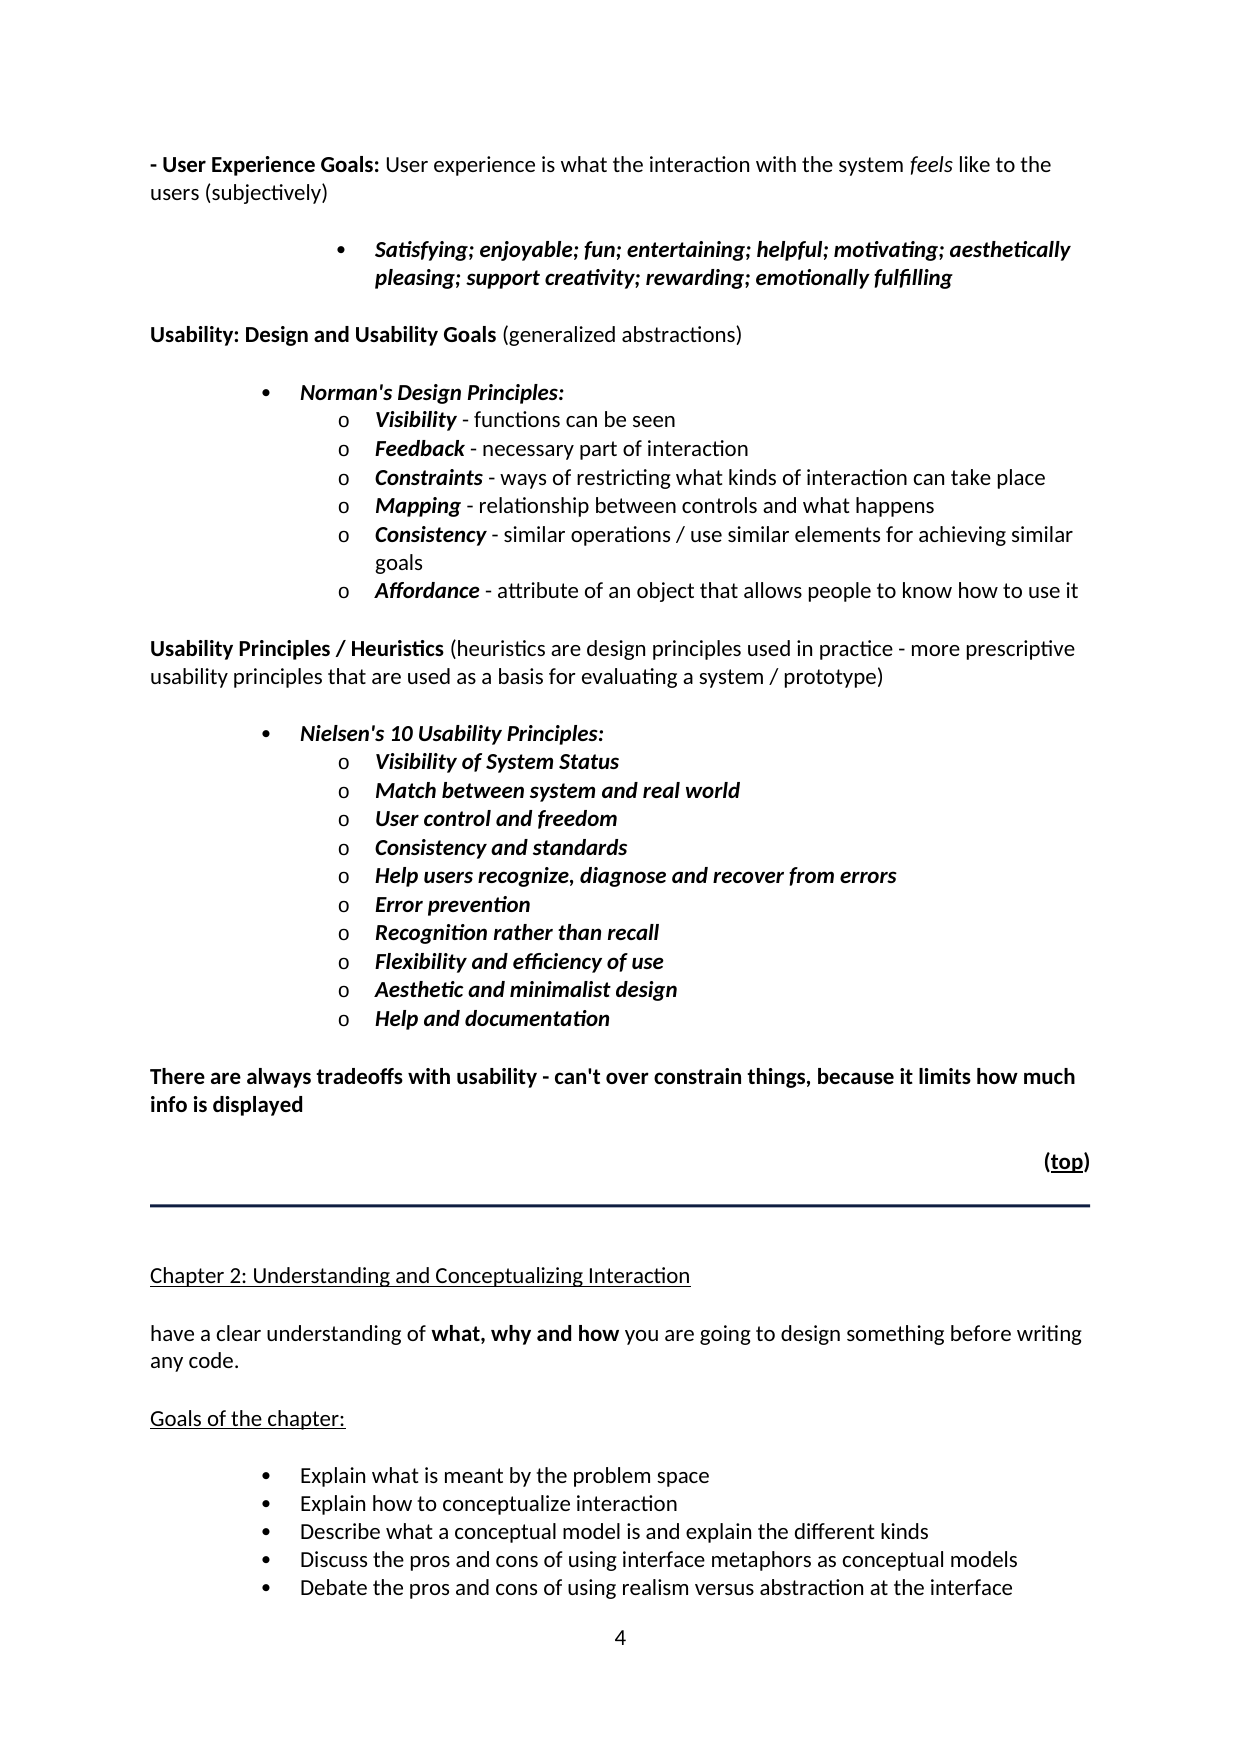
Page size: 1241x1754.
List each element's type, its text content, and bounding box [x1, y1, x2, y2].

list Consistency and standards [337, 833, 1090, 861]
list Norman's Design Principles: [262, 378, 1090, 406]
text Usability: Design and Usability Goals (generalized abstractions) [150, 320, 1090, 348]
list Debate the pros and cons of using realism versus abstraction at the interface [262, 1573, 1090, 1601]
list Mapping - relationship between controls and what happens [337, 491, 1090, 520]
text Chapter 2: Understanding and Conceptualizing Interaction [150, 1261, 1090, 1289]
text have a clear understanding of what, why and how you are going to design something before writing any code. [150, 1319, 1090, 1375]
list Flexibility and efficiency of use [337, 947, 1090, 976]
text There are always tradeoffs with usability - can't over constrain things, because it limits how much info is displayed [150, 1062, 1090, 1118]
list User control and freedom [337, 804, 1090, 833]
list Visibility of System Status [337, 747, 1090, 776]
text Usability Principles / Heuristics (heuristics are design principles used in practice - more prescriptive usability principles that are used as a basis for evaluating a system / prototype) [150, 634, 1090, 690]
list Explain what is meant by the problem space [262, 1461, 1090, 1489]
list Affordance - attribute of an object that allows people to know how to use it [337, 576, 1090, 605]
list Match between system and real world [337, 776, 1090, 804]
text (top) [150, 1147, 1090, 1175]
list Discuss the pros and cons of using interface metaphors as conceptual models [262, 1545, 1090, 1573]
list Aesthetic and minimalist design [337, 976, 1090, 1004]
list Help and documentation [337, 1004, 1090, 1033]
list Explain how to conceptualize interaction [262, 1489, 1090, 1517]
list Feedback - necessary part of interaction [337, 434, 1090, 463]
list Recognition rather than recall [337, 918, 1090, 947]
list Constraints - ways of restricting what kinds of interaction can take place [337, 463, 1090, 491]
list Error prevention [337, 890, 1090, 918]
text Goals of the chapter: [150, 1404, 1090, 1432]
list Consistency - similar operations / use similar elements for achieving similar goals [337, 520, 1090, 576]
text - User Experience Goals: User experience is what the interaction with the system feels like to the users (subjectively) [150, 150, 1090, 206]
list Nielsen's 10 Usability Principles: [262, 719, 1090, 747]
list Visibility - functions can be seen [337, 406, 1090, 434]
list Help users recognize, diagnose and recover from errors [337, 861, 1090, 890]
list Describe what a conceptual model is and explain the different kinds [262, 1517, 1090, 1545]
list Satisfying; enjoyable; fun; entertaining; helpful; motivating; aesthetically pleasing; support creativity; rewarding; emotionally fulfilling [337, 235, 1090, 291]
